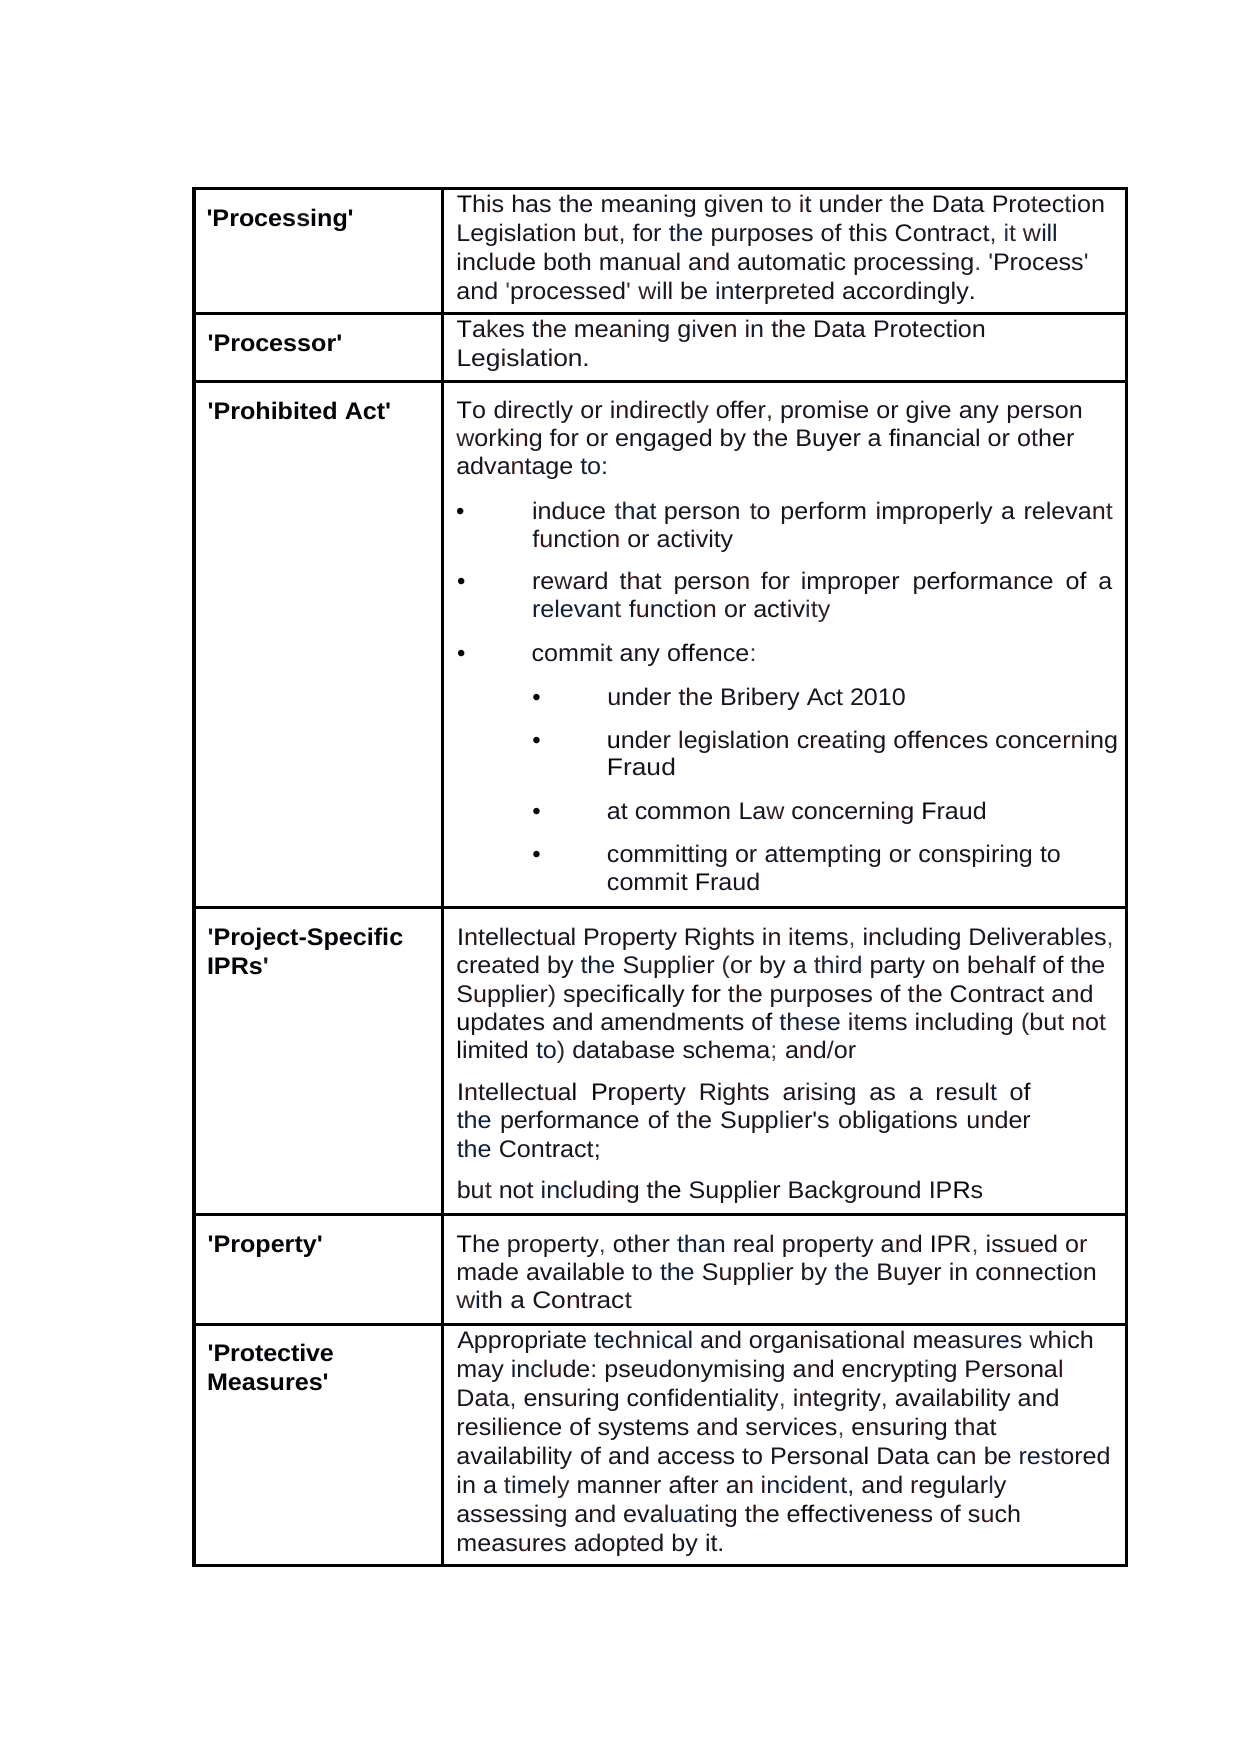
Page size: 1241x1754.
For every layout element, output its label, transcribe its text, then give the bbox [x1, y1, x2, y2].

table_cell 'Processor' [196, 315, 441, 380]
table_cell The property, other than real property and IPR, issued or made available to the Supplier by the Buyer in connection with a Contract [444, 1216, 1125, 1323]
table_cell 'Protective Measures' [196, 1326, 441, 1564]
table_header This has the meaning given to it under the Data Protection Legislation but, for the purposes of this Contract, it will include both manual and automatic processing. 'Process' and 'processed' will be interpreted accordingly. [444, 190, 1125, 312]
table_cell 'Property' [196, 1216, 441, 1323]
table_header 'Processing' [196, 190, 441, 312]
table_cell 'Project-Specific IPRs' [196, 909, 441, 1213]
table_cell Intellectual Property Rights in items, including Deliverables, created by the Supplier (or by a third party on behalf of the Supplier) specifically for the purposes of the Contract and updates and amendments of these items including (but not limited to) database schema; and/or Intellectual Property Rights arising as a result of the performance of the Supplier's obligations under the Contract; but not including the Supplier Background IPRs [444, 909, 1125, 1213]
table_cell 'Prohibited Act' [196, 383, 441, 906]
table_cell To directly or indirectly offer, promise or give any person working for or engaged by the Buyer a financial or other advantage to: induce that person to perform improperly a relevant function or activity reward that person for improper performance of a relevant function or activity commit any offence: under the Bribery Act 2010 under legislation creating offences concerning Fraud at common Law concerning Fraud committing or attempting or conspiring to commit Fraud [444, 383, 1125, 906]
table_cell Appropriate technical and organisational measures which may include: pseudonymising and encrypting Personal Data, ensuring confidentiality, integrity, availability and resilience of systems and services, ensuring that availability of and access to Personal Data can be restored in a timely manner after an incident, and regularly assessing and evaluating the effectiveness of such measures adopted by it. [444, 1326, 1125, 1564]
table_cell Takes the meaning given in the Data Protection Legislation. [444, 315, 1125, 380]
